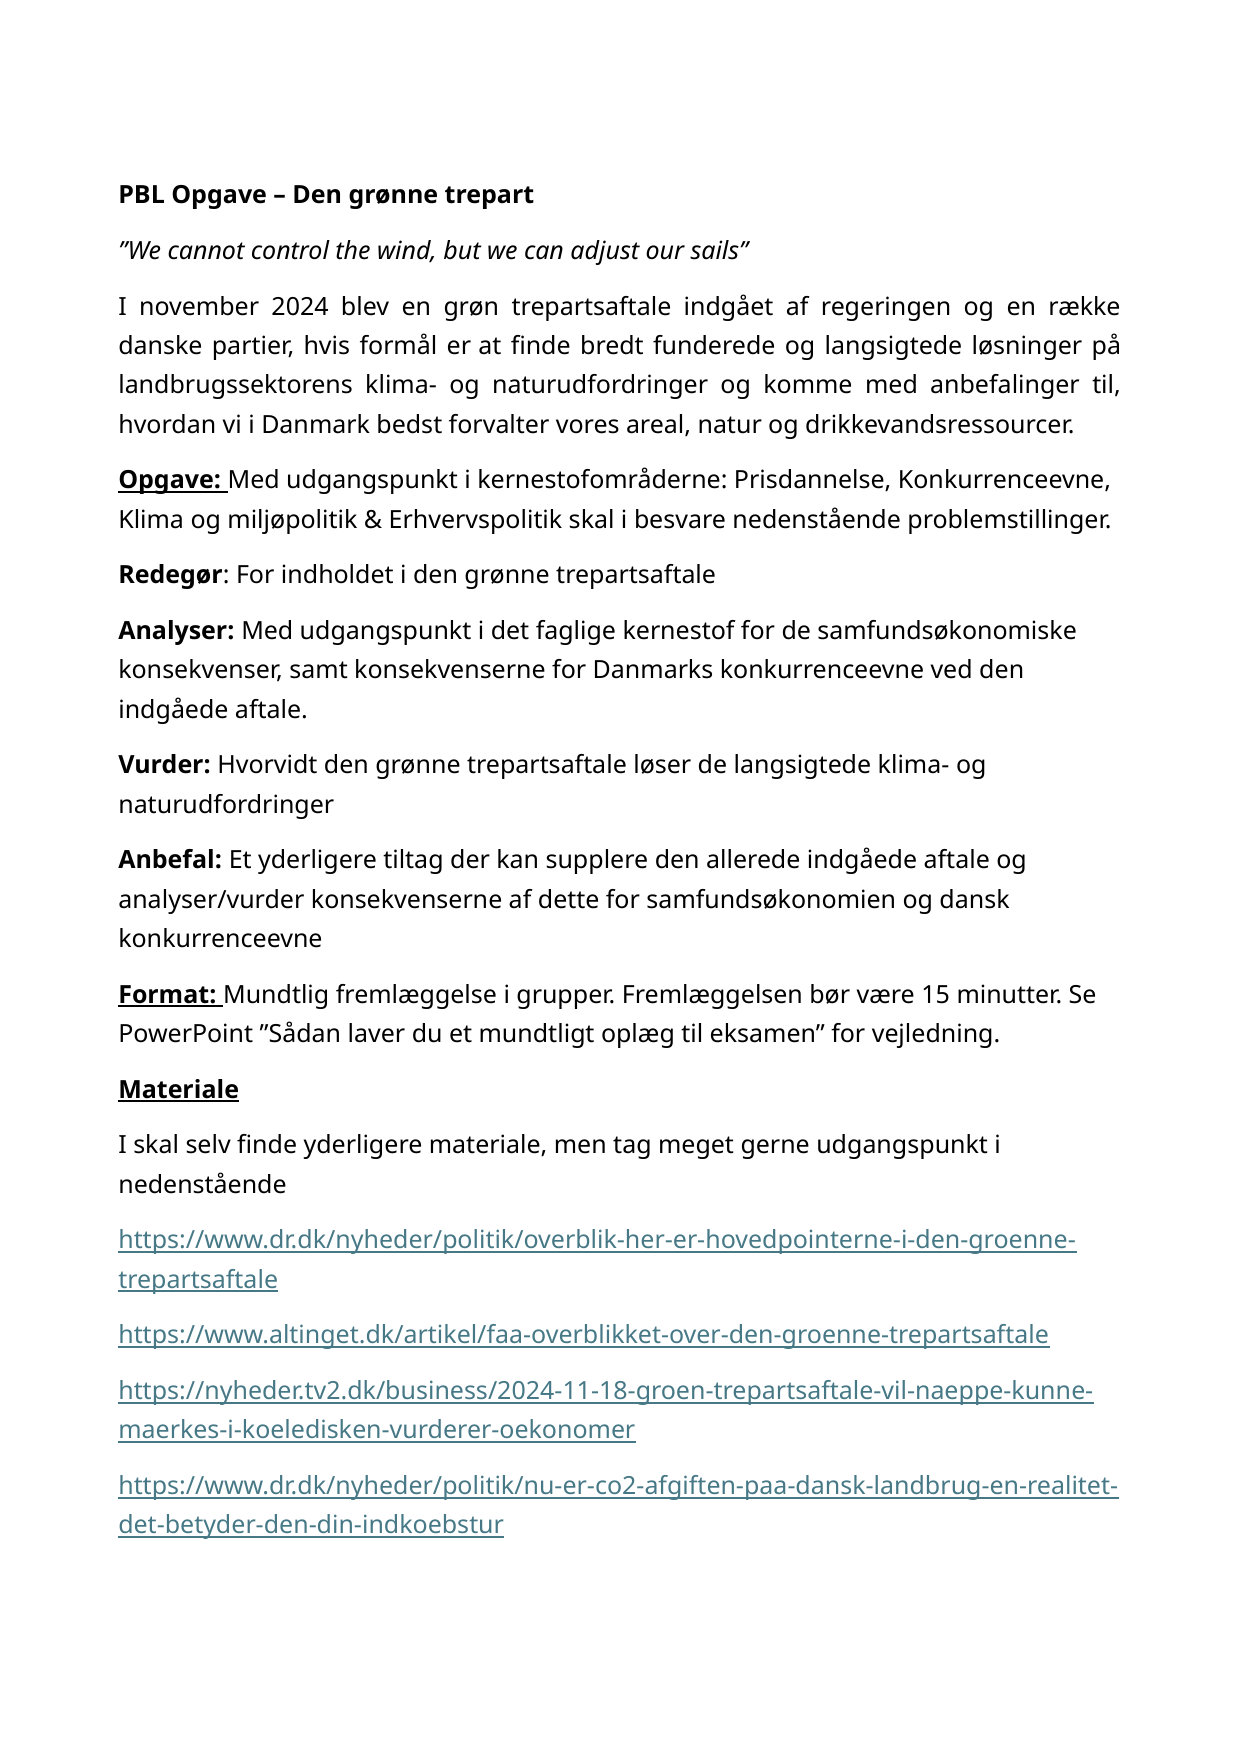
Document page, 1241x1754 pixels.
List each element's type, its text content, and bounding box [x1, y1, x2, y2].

text https://www.dr.dk/nyheder/politik/overblik-her-er-hovedpointerne-i-den-groenne-trepartsaftale [118, 1222, 1122, 1295]
text https://nyheder.tv2.dk/business/2024-11-18-groen-trepartsaftale-vil-naeppe-kunne-maerkes-i-koeledisken-vurderer-oekonomer [118, 1373, 1122, 1446]
text Vurder: Hvorvidt den grønne trepartsaftale løser de langsigtede klima- og naturudfordringer [118, 747, 1122, 820]
text Format: Mundtlig fremlæggelse i grupper. Fremlæggelsen bør være 15 minutter. Se PowerPoint ”Sådan laver du et mundtligt oplæg til eksamen” for vejledning. [118, 976, 1122, 1049]
text https://www.dr.dk/nyheder/politik/nu-er-co2-afgiften-paa-dansk-landbrug-en-realitet-det-betyder-den-din-indkoebstur [118, 1468, 1122, 1541]
text Opgave: Med udgangspunkt i kernestofområderne: Prisdannelse, Konkurrenceevne, Klima og miljøpolitik & Erhvervspolitik skal i besvare nedenstående problemstillinger. [118, 462, 1122, 535]
text PBL Opgave – Den grønne trepart [118, 177, 1122, 211]
text ”We cannot control the wind, but we can adjust our sails” [118, 233, 1122, 267]
text Materiale [118, 1071, 1122, 1105]
text I november 2024 blev en grøn trepartsaftale indgået af regeringen og en række danske partier, hvis formål er at finde bredt funderede og langsigtede løsninger på landbrugssektorens klima- og naturudfordringer og komme med anbefalinger til, hvordan vi i Danmark bedst forvalter vores areal, natur og drikkevandsressourcer. [118, 289, 1122, 440]
text Anbefal: Et yderligere tiltag der kan supplere den allerede indgåede aftale og analyser/vurder konsekvenserne af dette for samfundsøkonomien og dansk konkurrenceevne [118, 842, 1122, 954]
text https://www.altinget.dk/artikel/faa-overblikket-over-den-groenne-trepartsaftale [118, 1317, 1122, 1351]
text I skal selv finde yderligere materiale, men tag meget gerne udgangspunkt i nedenstående [118, 1127, 1122, 1200]
text Analyser: Med udgangspunkt i det faglige kernestof for de samfundsøkonomiske konsekvenser, samt konsekvenserne for Danmarks konkurrenceevne ved den indgåede aftale. [118, 613, 1122, 725]
text Redegør: For indholdet i den grønne trepartsaftale [118, 557, 1122, 591]
